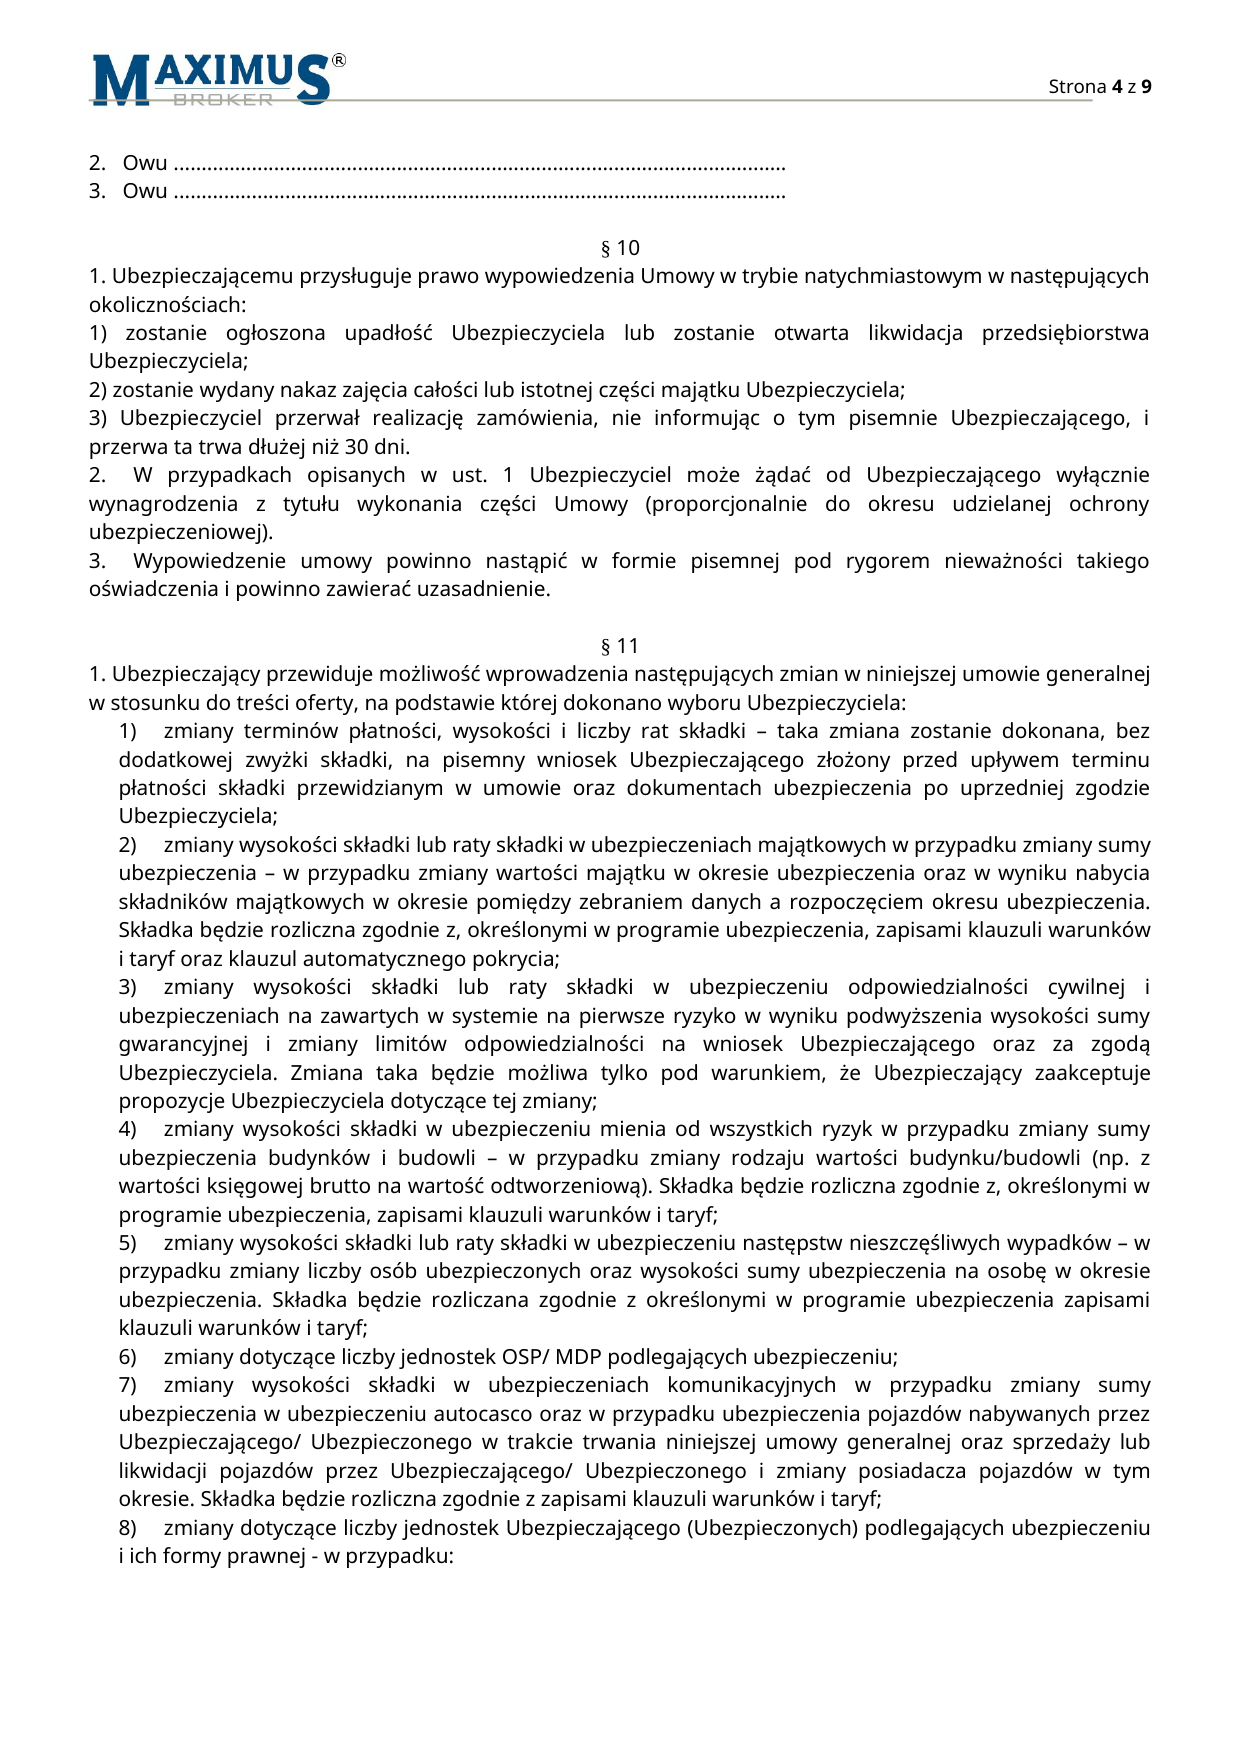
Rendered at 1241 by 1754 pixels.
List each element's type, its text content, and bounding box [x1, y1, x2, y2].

list zmiany wysokości składki lub raty składki w ubezpieczeniach majątkowych w przypadku zmiany sumy ubezpieczenia – w przypadku zmiany wartości majątku w okresie ubezpieczenia oraz w wyniku nabycia składników majątkowych w okresie pomiędzy zebraniem danych a rozpoczęciem okresu ubezpieczenia. Składka będzie rozliczna zgodnie z, określonymi w programie ubezpieczenia, zapisami klauzuli warunków i taryf oraz klauzul automatycznego pokrycia; [118, 830, 1152, 972]
text 3) Ubezpieczyciel przerwał realizację zamówienia, nie informując o tym pisemnie Ubezpieczającego, i przerwa ta trwa dłużej niż 30 dni. [89, 403, 1151, 460]
text 11 [89, 631, 1152, 659]
text 2) zostanie wydany nakaz zajęcia całości lub istotnej części majątku Ubezpieczyciela; [89, 375, 1151, 403]
list zmiany dotyczące liczby jednostek Ubezpieczającego (Ubezpieczonych) podlegających ubezpieczeniu i ich formy prawnej - w przypadku: [118, 1513, 1152, 1569]
list W przypadkach opisanych w ust. 1 Ubezpieczyciel może żądać od Ubezpieczającego wyłącznie wynagrodzenia z tytułu wykonania części Umowy (proporcjonalnie do okresu udzielanej ochrony ubezpieczeniowej). [89, 460, 1151, 546]
text 1. Ubezpieczający przewiduje możliwość wprowadzenia następujących zmian w niniejszej umowie generalnej w stosunku do treści oferty, na podstawie której dokonano wyboru Ubezpieczyciela: [89, 659, 1152, 716]
picture [87, 49, 352, 110]
text 1. Ubezpieczającemu przysługuje prawo wypowiedzenia Umowy w trybie natychmiastowym w następujących okolicznościach: [89, 261, 1151, 318]
text 1) zostanie ogłoszona upadłość Ubezpieczyciela lub zostanie otwarta likwidacja przedsiębiorstwa Ubezpieczyciela; [89, 318, 1151, 375]
text 2. Owu .............................................................................................................. [89, 148, 1152, 176]
list zmiany terminów płatności, wysokości i liczby rat składki – taka zmiana zostanie dokonana, bez dodatkowej zwyżki składki, na pisemny wniosek Ubezpieczającego złożony przed upływem terminu płatności składki przewidzianym w umowie oraz dokumentach ubezpieczenia po uprzedniej zgodzie Ubezpieczyciela; [118, 716, 1152, 830]
list zmiany wysokości składki w ubezpieczeniu mienia od wszystkich ryzyk w przypadku zmiany sumy ubezpieczenia budynków i budowli – w przypadku zmiany rodzaju wartości budynku/budowli (np. z wartości księgowej brutto na wartość odtworzeniową). Składka będzie rozliczna zgodnie z, określonymi w programie ubezpieczenia, zapisami klauzuli warunków i taryf; [118, 1114, 1152, 1228]
list Wypowiedzenie umowy powinno nastąpić w formie pisemnej pod rygorem nieważności takiego oświadczenia i powinno zawierać uzasadnienie. [89, 546, 1151, 603]
list zmiany wysokości składki lub raty składki w ubezpieczeniu następstw nieszczęśliwych wypadków – w przypadku zmiany liczby osób ubezpieczonych oraz wysokości sumy ubezpieczenia na osobę w okresie ubezpieczenia. Składka będzie rozliczana zgodnie z określonymi w programie ubezpieczenia zapisami klauzuli warunków i taryf; [118, 1228, 1152, 1342]
list zmiany wysokości składki lub raty składki w ubezpieczeniu odpowiedzialności cywilnej i ubezpieczeniach na zawartych w systemie na pierwsze ryzyko w wyniku podwyższenia wysokości sumy gwarancyjnej i zmiany limitów odpowiedzialności na wniosek Ubezpieczającego oraz za zgodą Ubezpieczyciela. Zmiana taka będzie możliwa tylko pod warunkiem, że Ubezpieczający zaakceptuje propozycje Ubezpieczyciela dotyczące tej zmiany; [118, 972, 1152, 1114]
text 3. Owu .............................................................................................................. [89, 176, 1152, 204]
text 10 [89, 233, 1152, 261]
list zmiany dotyczące liczby jednostek OSP/ MDP podlegających ubezpieczeniu; [118, 1342, 1152, 1370]
list zmiany wysokości składki w ubezpieczeniach komunikacyjnych w przypadku zmiany sumy ubezpieczenia w ubezpieczeniu autocasco oraz w przypadku ubezpieczenia pojazdów nabywanych przez Ubezpieczającego/ Ubezpieczonego w trakcie trwania niniejszej umowy generalnej oraz sprzedaży lub likwidacji pojazdów przez Ubezpieczającego/ Ubezpieczonego i zmiany posiadacza pojazdów w tym okresie. Składka będzie rozliczna zgodnie z zapisami klauzuli warunków i taryf; [118, 1370, 1152, 1513]
